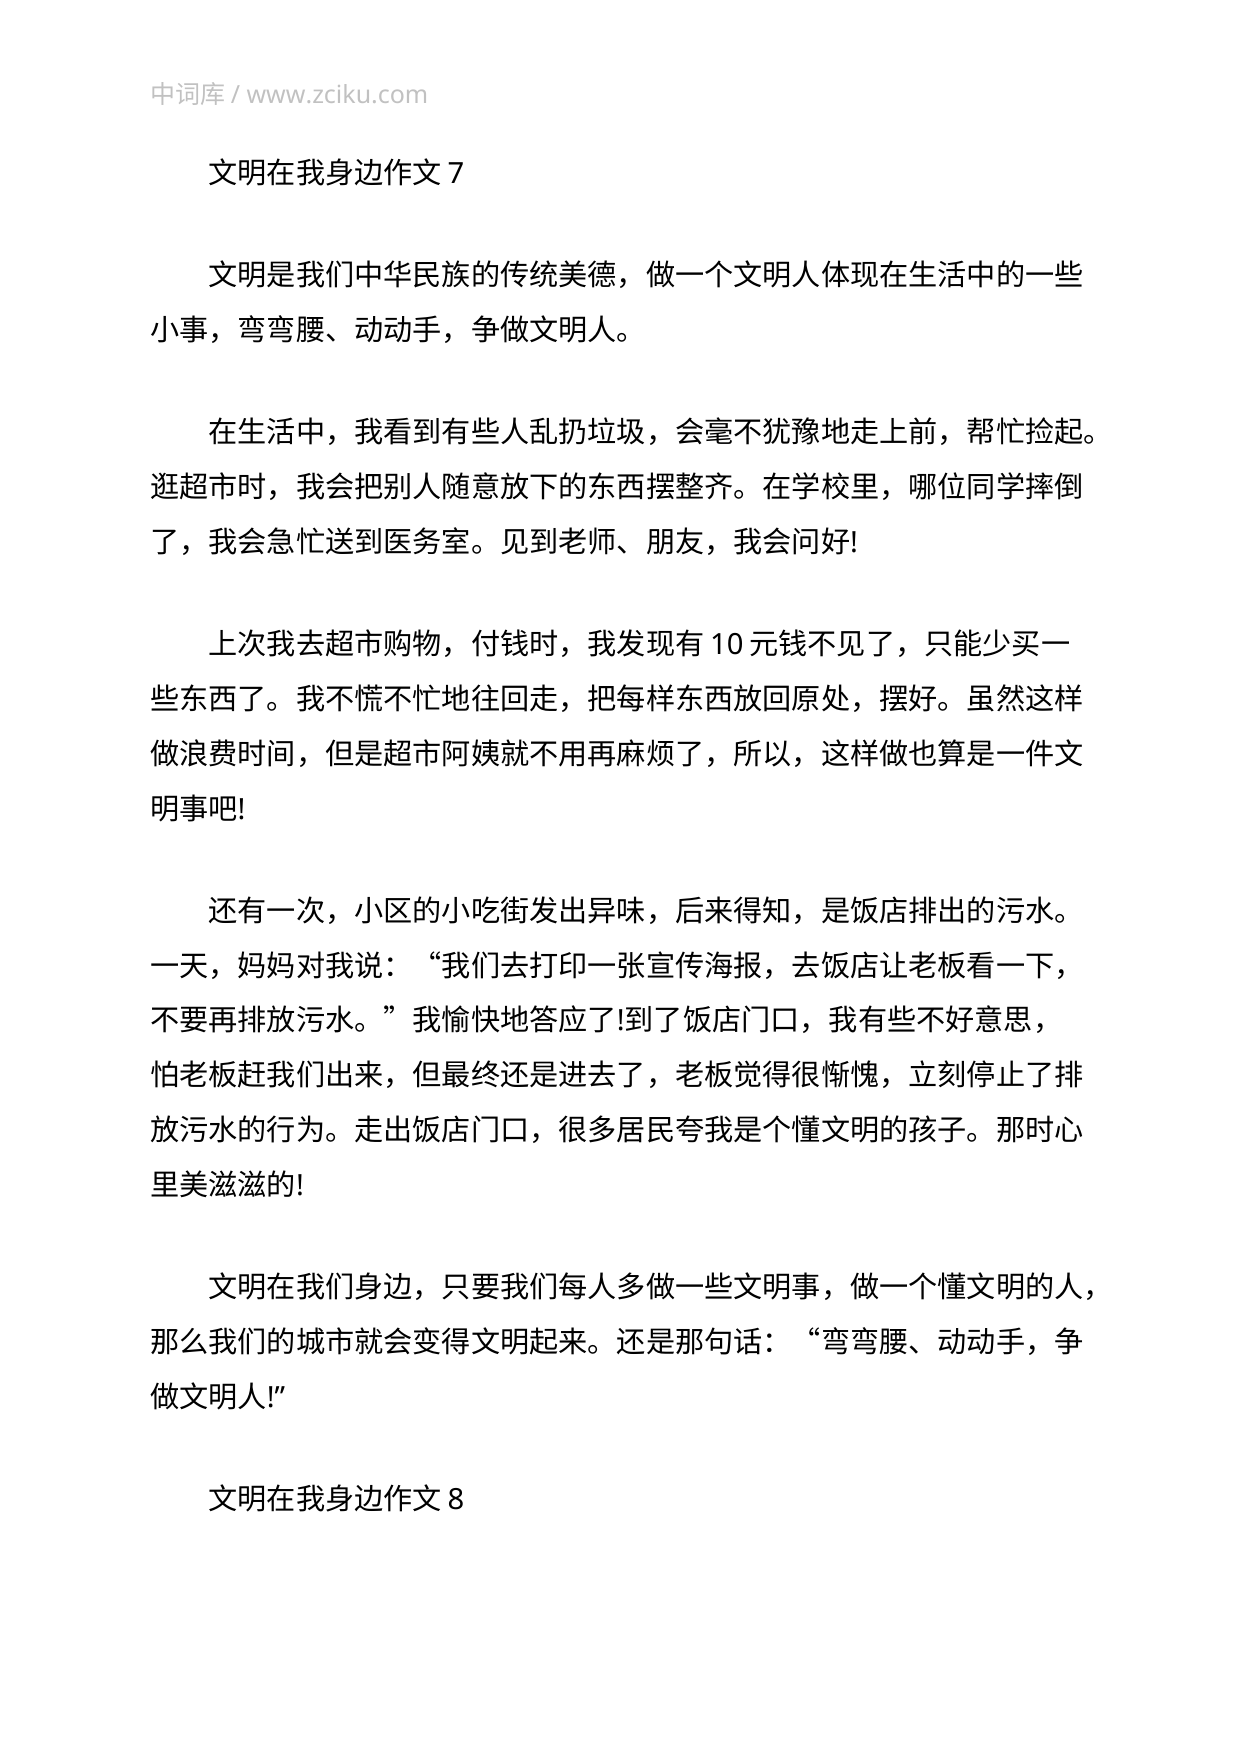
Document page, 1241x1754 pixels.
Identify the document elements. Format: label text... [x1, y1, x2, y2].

text 文明在我身边作文8 [150, 1476, 1090, 1518]
text 上次我去超市购物，付钱时，我发现有10元钱不见了，只能少买一些东西了。我不慌不忙地往回走，把每样东西放回原处，摆好。虽然这样做浪费时间，但是超市阿姨就不用再麻烦了，所以，这样做也算是一件文明事吧! [150, 620, 1090, 828]
text 文明在我们身边，只要我们每人多做一些文明事，做一个懂文明的人，那么我们的城市就会变得文明起来。还是那句话：“弯弯腰、动动手，争做文明人!” [150, 1264, 1090, 1416]
text 在生活中，我看到有些人乱扔垃圾，会毫不犹豫地走上前，帮忙捡起。逛超市时，我会把别人随意放下的东西摆整齐。在学校里，哪位同学摔倒了，我会急忙送到医务室。见到老师、朋友，我会问好! [150, 409, 1090, 561]
text 还有一次，小区的小吃街发出异味，后来得知，是饭店排出的污水。一天，妈妈对我说：“我们去打印一张宣传海报，去饭店让老板看一下，不要再排放污水。”我愉快地答应了!到了饭店门口，我有些不好意思，怕老板赶我们出来，但最终还是进去了，老板觉得很惭愧，立刻停止了排放污水的行为。走出饭店门口，很多居民夸我是个懂文明的孩子。那时心里美滋滋的! [150, 887, 1090, 1204]
text 文明是我们中华民族的传统美德，做一个文明人体现在生活中的一些小事，弯弯腰、动动手，争做文明人。 [150, 252, 1090, 349]
text 文明在我身边作文7 [150, 150, 1090, 192]
